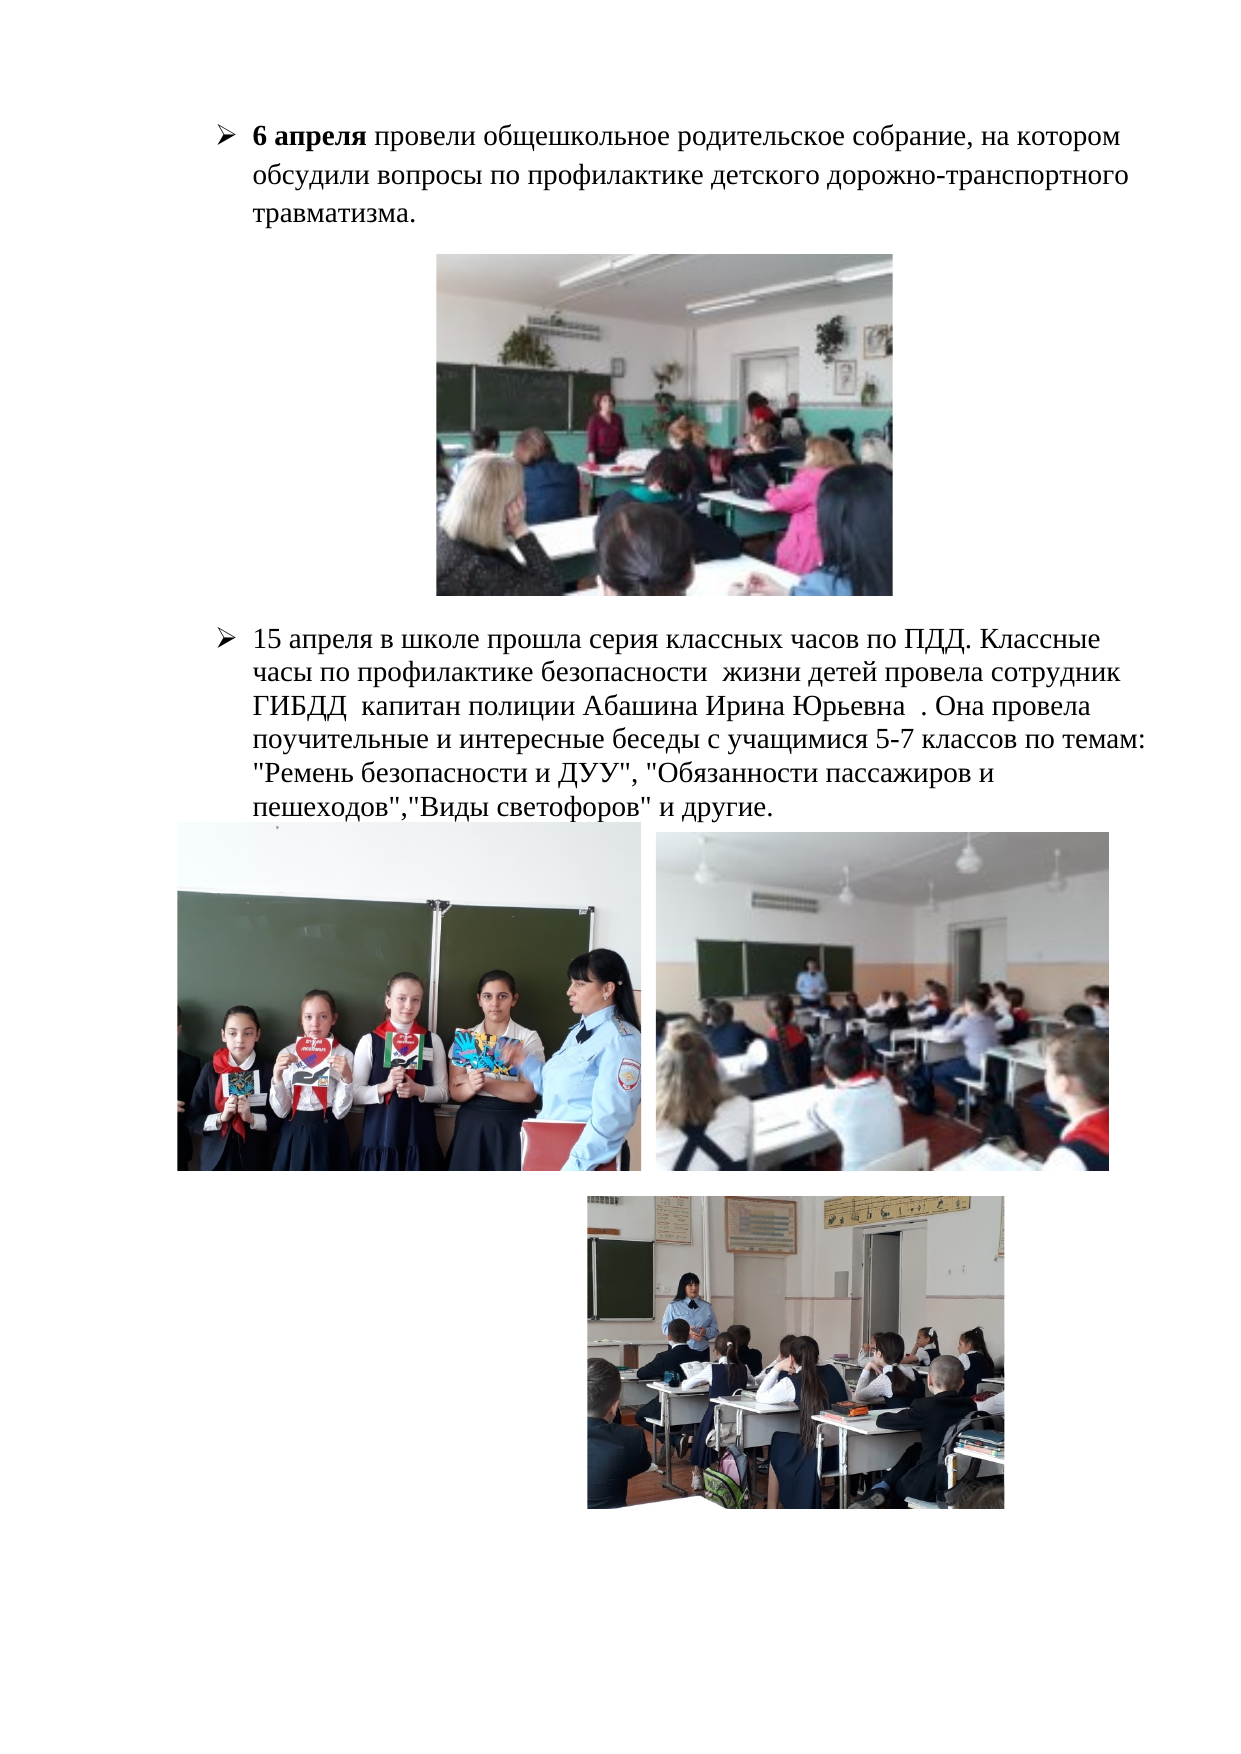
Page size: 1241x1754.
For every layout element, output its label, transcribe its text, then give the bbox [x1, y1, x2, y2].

picture [177, 822, 642, 1171]
picture [655, 832, 1109, 1171]
list 15 апреля в школе прошла серия классных часов по ПДД. Классные часы по профилактике безопасности жизни детей провела сотрудник ГИБДД капитан полиции Абашина Ирина Юрьевна . Она провела поучительные и интересные беседы с учащимися 5-7 классов по темам: "Ремень безопасности и ДУУ", "Обязанности пассажиров и пешеходов","Виды светофоров" и другие. [215, 621, 1152, 822]
picture [436, 254, 893, 596]
list 6 апреля провели общешкольное родительское собрание, на котором обсудили вопросы по профилактике детского дорожно-транспортного травматизма. [215, 118, 1152, 229]
picture [587, 1196, 1005, 1509]
